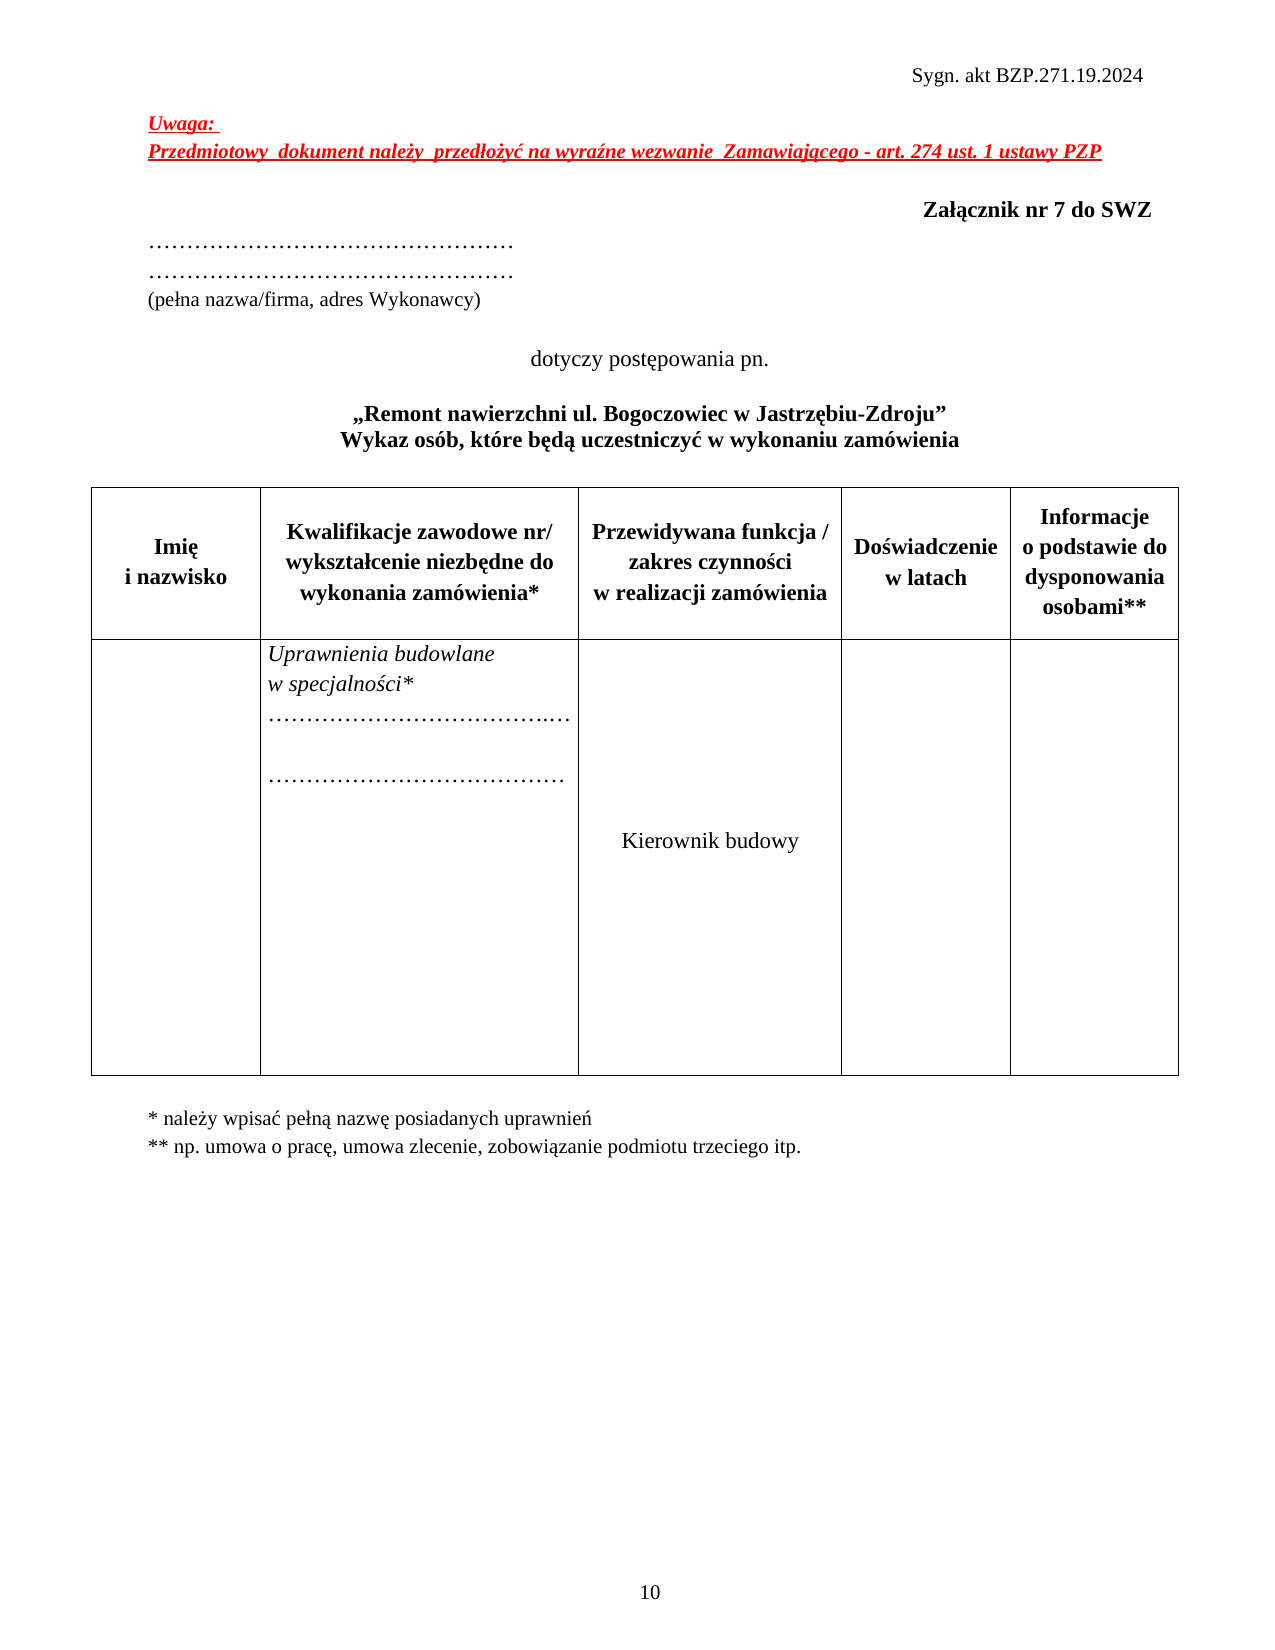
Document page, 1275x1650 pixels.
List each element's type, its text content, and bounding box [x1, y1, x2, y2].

table_cell [1011, 640, 1178, 1075]
text Wykaz osób, które będą uczestniczyć w wykonaniu zamówienia [148, 426, 1152, 453]
text * należy wpisać pełną nazwę posiadanych uprawnień [148, 1106, 1152, 1130]
text (pełna nazwa/firma, adres Wykonawcy) [148, 287, 532, 311]
table_cell [92, 640, 260, 1075]
text ** np. umowa o pracę, umowa zlecenie, zobowiązanie podmiotu trzeciego itp. [148, 1134, 1152, 1158]
table_cell Uprawnienia budowlane w specjalności* ……………………………….… ………………………………… [261, 640, 578, 1075]
text „Remont nawierzchni ul. Bogoczowiec w Jastrzębiu-Zdroju” [148, 400, 1152, 426]
table_header Imię i nazwisko [92, 488, 260, 639]
table_header Doświadczenie w latach [842, 488, 1010, 639]
text Załącznik nr 7 do SWZ [148, 196, 1152, 223]
table_header Przewidywana funkcja / zakres czynności w realizacji zamówienia [579, 488, 841, 639]
table_cell [842, 640, 1010, 1075]
table_header Informacje o podstawie do dysponowania osobami** [1011, 488, 1178, 639]
text dotyczy postępowania pn. [148, 345, 1152, 371]
table_cell Kierownik budowy [579, 640, 841, 1075]
text Uwaga: [148, 111, 1152, 135]
text Przedmiotowy dokument należy przedłożyć na wyraźne wezwanie Zamawiającego - art. 274 ust. 1 ustawy PZP [148, 139, 1152, 163]
text …………………………………………………………………………………… [148, 227, 532, 283]
table_header Kwalifikacje zawodowe nr/ wykształcenie niezbędne do wykonania zamówienia* [261, 488, 578, 639]
